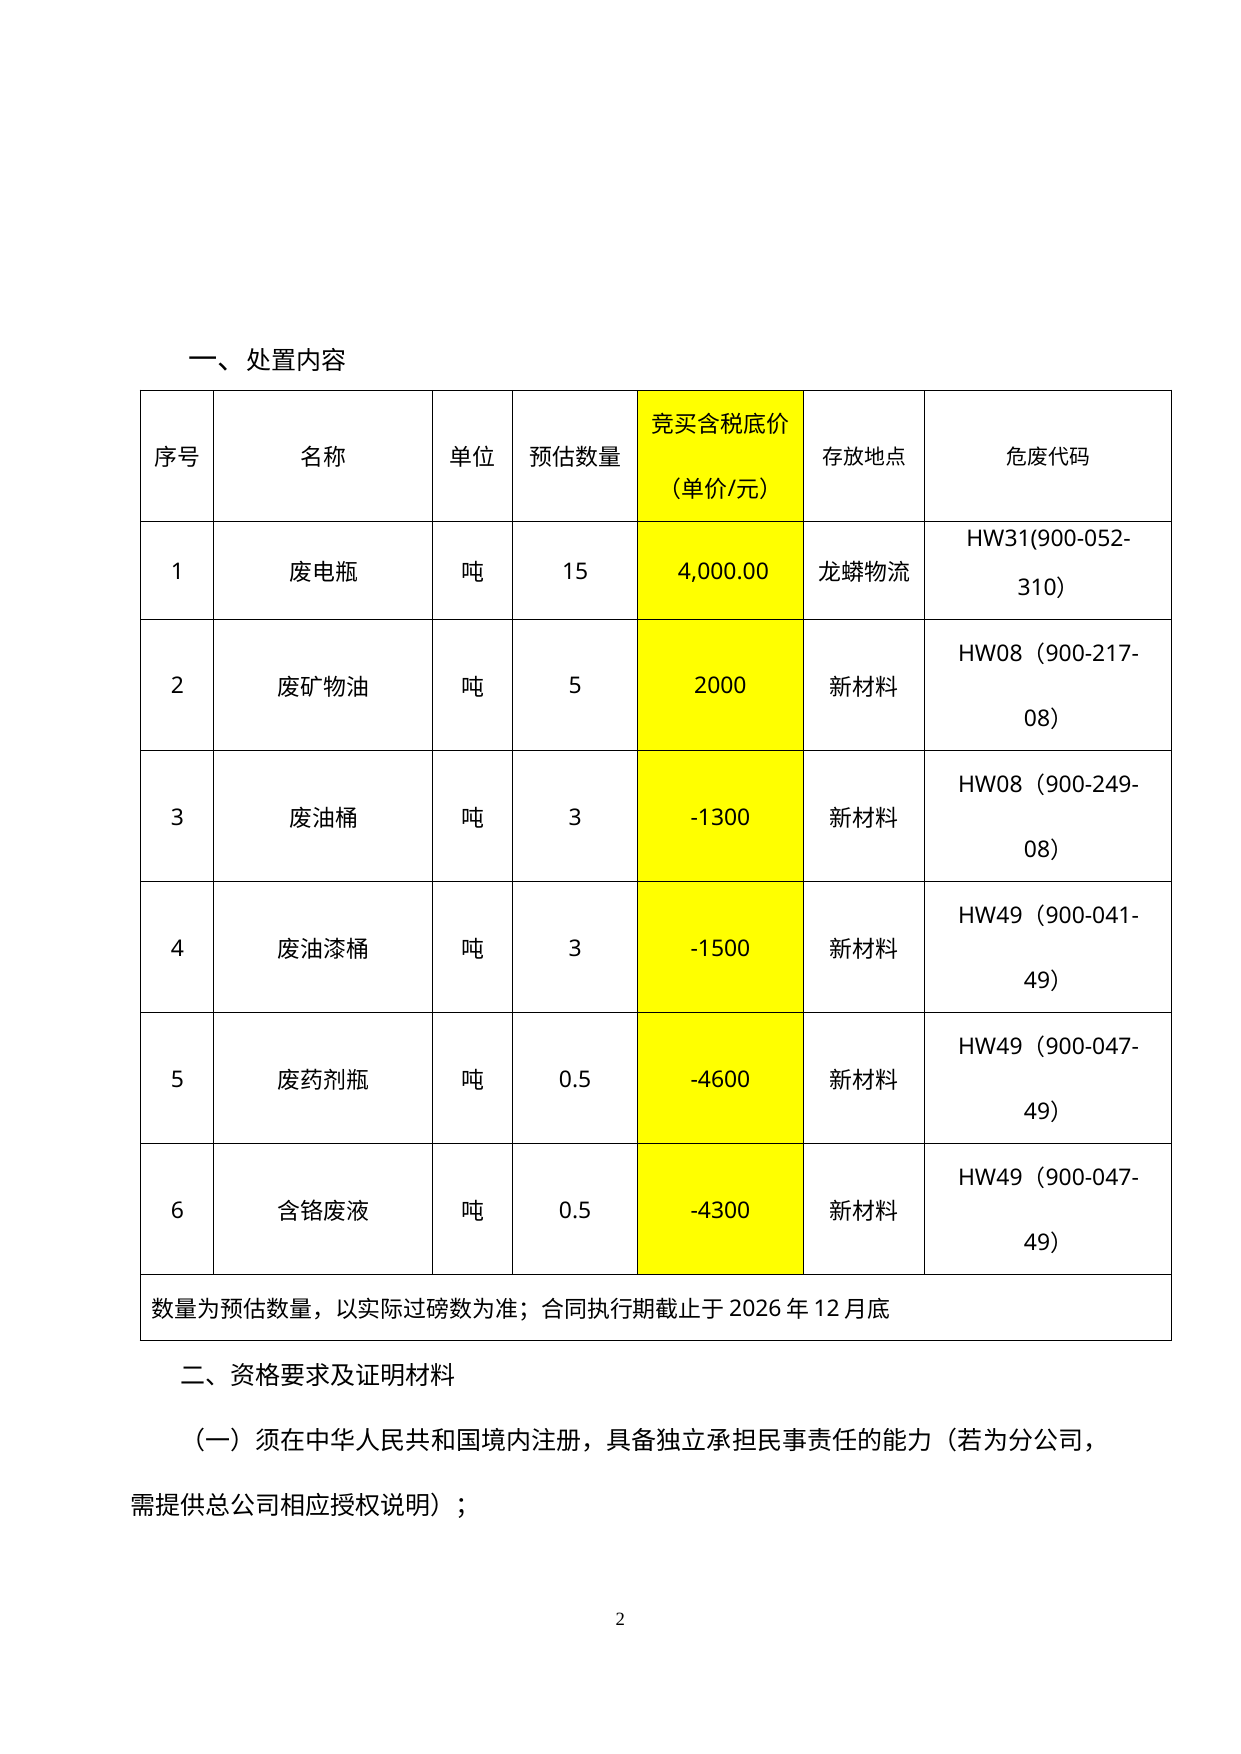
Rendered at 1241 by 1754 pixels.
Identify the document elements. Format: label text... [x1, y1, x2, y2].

table_header 预估数量 [513, 391, 637, 521]
text （一）须在中华人民共和国境内注册，具备独立承担民事责任的能力（若为分公司，需提供总公司相应授权说明）； [130, 1406, 1110, 1536]
table_header 序号 [141, 391, 213, 521]
table_cell 吨 [433, 1013, 512, 1143]
table_cell HW31(900-052-310） [925, 522, 1171, 619]
table_cell HW49（900-047-49） [925, 1013, 1171, 1143]
table_cell 龙蟒物流 [804, 522, 924, 619]
table_cell 数量为预估数量，以实际过磅数为准；合同执行期截止于2026年12月底 [141, 1275, 1171, 1340]
table_cell 废矿物油 [214, 620, 432, 750]
table_cell HW08（900-217-08） [925, 620, 1171, 750]
table_header 名称 [214, 391, 432, 521]
table_cell 吨 [433, 882, 512, 1012]
table_cell 含铬废液 [214, 1144, 432, 1274]
table_cell 4 [141, 882, 213, 1012]
table_cell 废油漆桶 [214, 882, 432, 1012]
table_cell 废药剂瓶 [214, 1013, 432, 1143]
table_cell 5 [141, 1013, 213, 1143]
table_cell 3 [513, 751, 637, 881]
table_cell HW08（900-249-08） [925, 751, 1171, 881]
table_cell 0.5 [513, 1144, 637, 1274]
table_cell HW49（900-041-49） [925, 882, 1171, 1012]
table_cell 0.5 [513, 1013, 637, 1143]
table_cell 吨 [433, 1144, 512, 1274]
table_cell 吨 [433, 751, 512, 881]
list 资格要求及证明材料 [130, 1341, 1110, 1406]
table_cell 新材料 [804, 1144, 924, 1274]
table_header 存放地点 [804, 391, 924, 521]
table_cell -4300 [638, 1144, 803, 1274]
table_cell 1 [141, 522, 213, 619]
table_cell 新材料 [804, 1013, 924, 1143]
table_cell 3 [513, 882, 637, 1012]
table_cell 废电瓶 [214, 522, 432, 619]
table_cell 3 [141, 751, 213, 881]
table_cell 4,000.00 [638, 522, 803, 619]
table_header 单位 [433, 391, 512, 521]
table_cell 新材料 [804, 751, 924, 881]
table_cell -4600 [638, 1013, 803, 1143]
table_cell 新材料 [804, 882, 924, 1012]
table_cell 15 [513, 522, 637, 619]
table_cell 吨 [433, 522, 512, 619]
list 处置内容 [130, 324, 1110, 389]
table_header 竞买含税底价（单价/元） [638, 391, 803, 521]
table_cell 2 [141, 620, 213, 750]
table_cell 6 [141, 1144, 213, 1274]
table_cell -1500 [638, 882, 803, 1012]
table_cell 5 [513, 620, 637, 750]
table_cell 废油桶 [214, 751, 432, 881]
table_cell -1300 [638, 751, 803, 881]
table_cell 新材料 [804, 620, 924, 750]
table_header 危废代码 [925, 391, 1171, 521]
table_cell 吨 [433, 620, 512, 750]
table_cell 2000 [638, 620, 803, 750]
table_cell HW49（900-047-49） [925, 1144, 1171, 1274]
